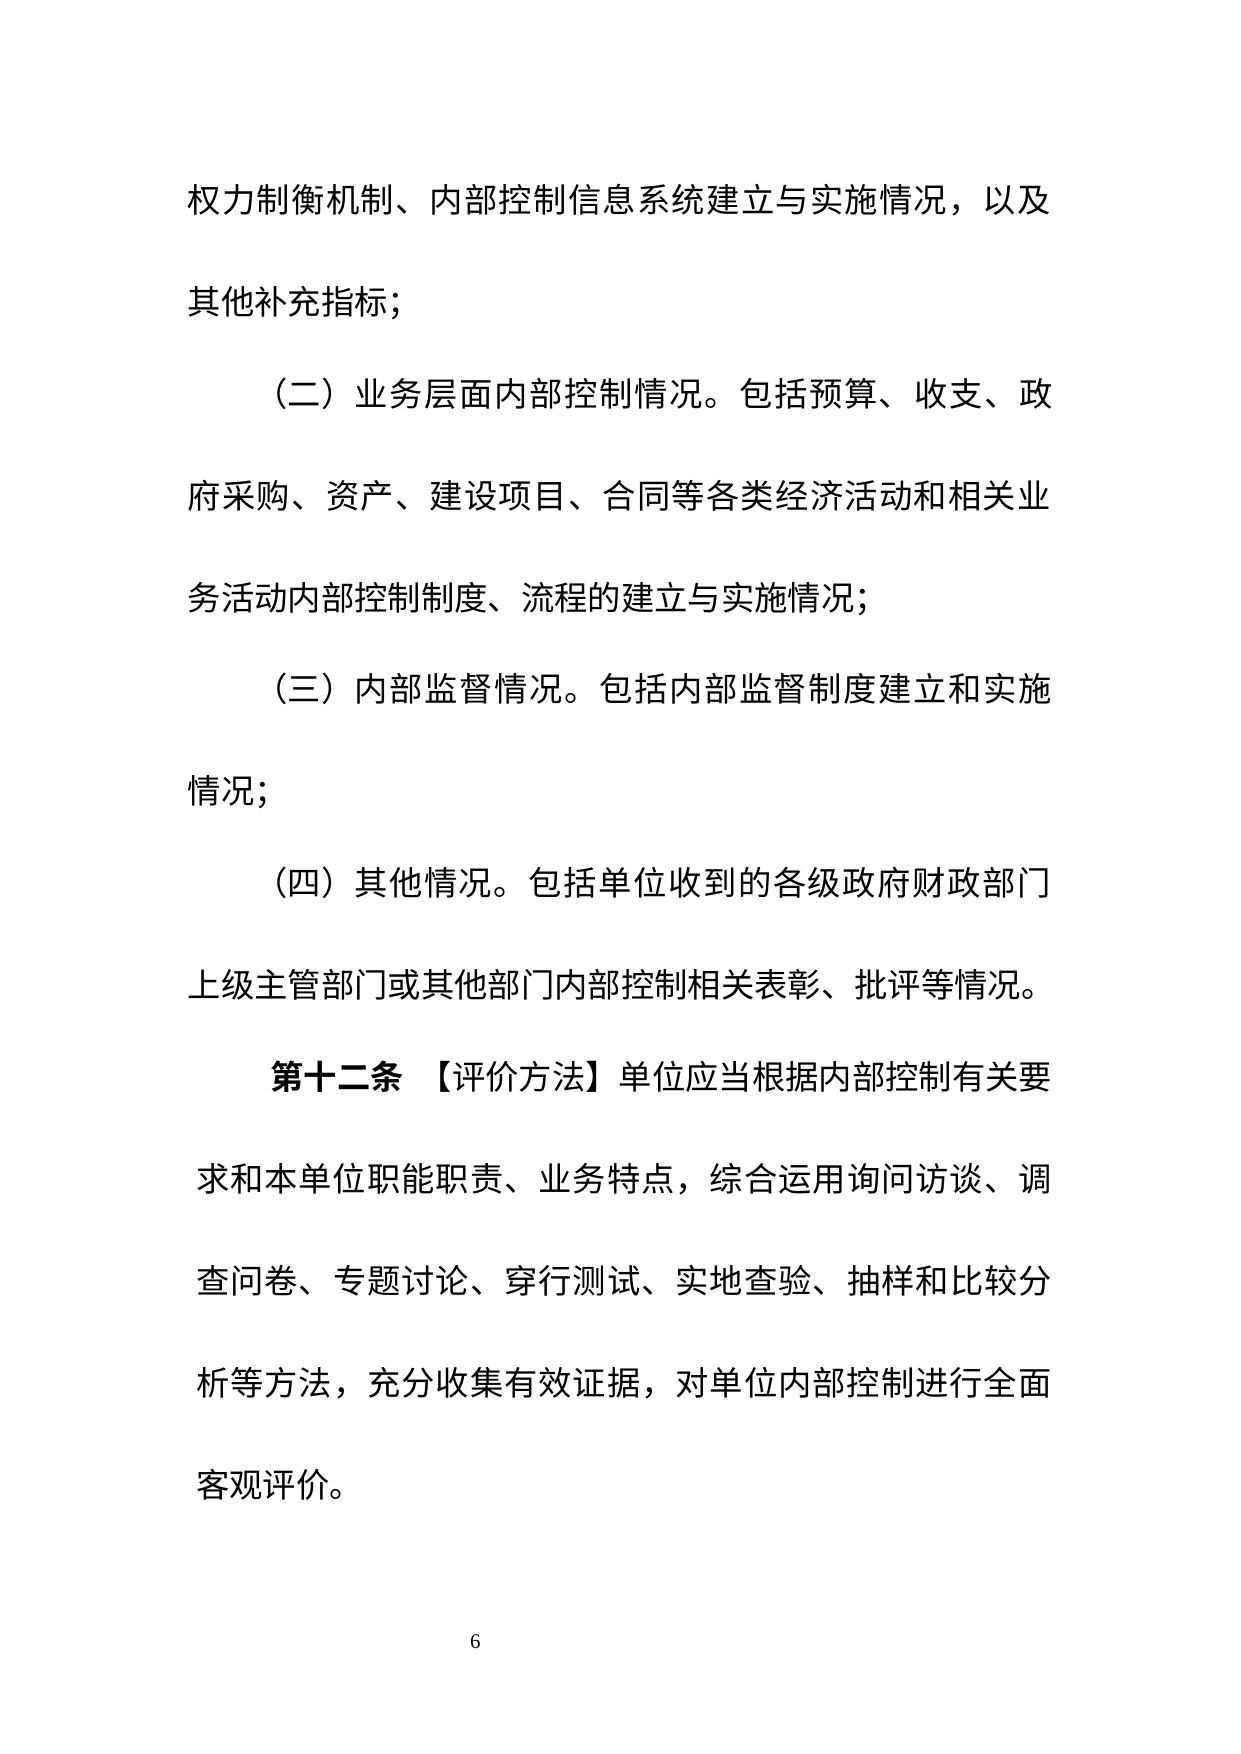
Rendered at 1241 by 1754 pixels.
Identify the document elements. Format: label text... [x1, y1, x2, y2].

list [187, 164, 1053, 334]
list 业务层面内部控制情况。包括预算、收支、政府采购、资产、建设项目、合同等各类经济活动和相关业务活动内部控制制度、流程的建立与实施情况； [187, 358, 1053, 629]
list 内部监督情况。包括内部监督制度建立和实施情况； [187, 653, 1053, 823]
list 其他情况。包括单位收到的各级政府财政部门、上级主管部门或其他部门内部控制相关表彰、批评等情况。 [187, 847, 1053, 1017]
list 【评价方法】单位应当根据内部控制有关要求和本单位职能职责、业务特点，综合运用询问访谈、调查问卷、专题讨论、穿行测试、实地查验、抽样和比较分析等方法，充分收集有效证据，对单位内部控制进行全面客观评价。 [196, 1041, 1053, 1517]
